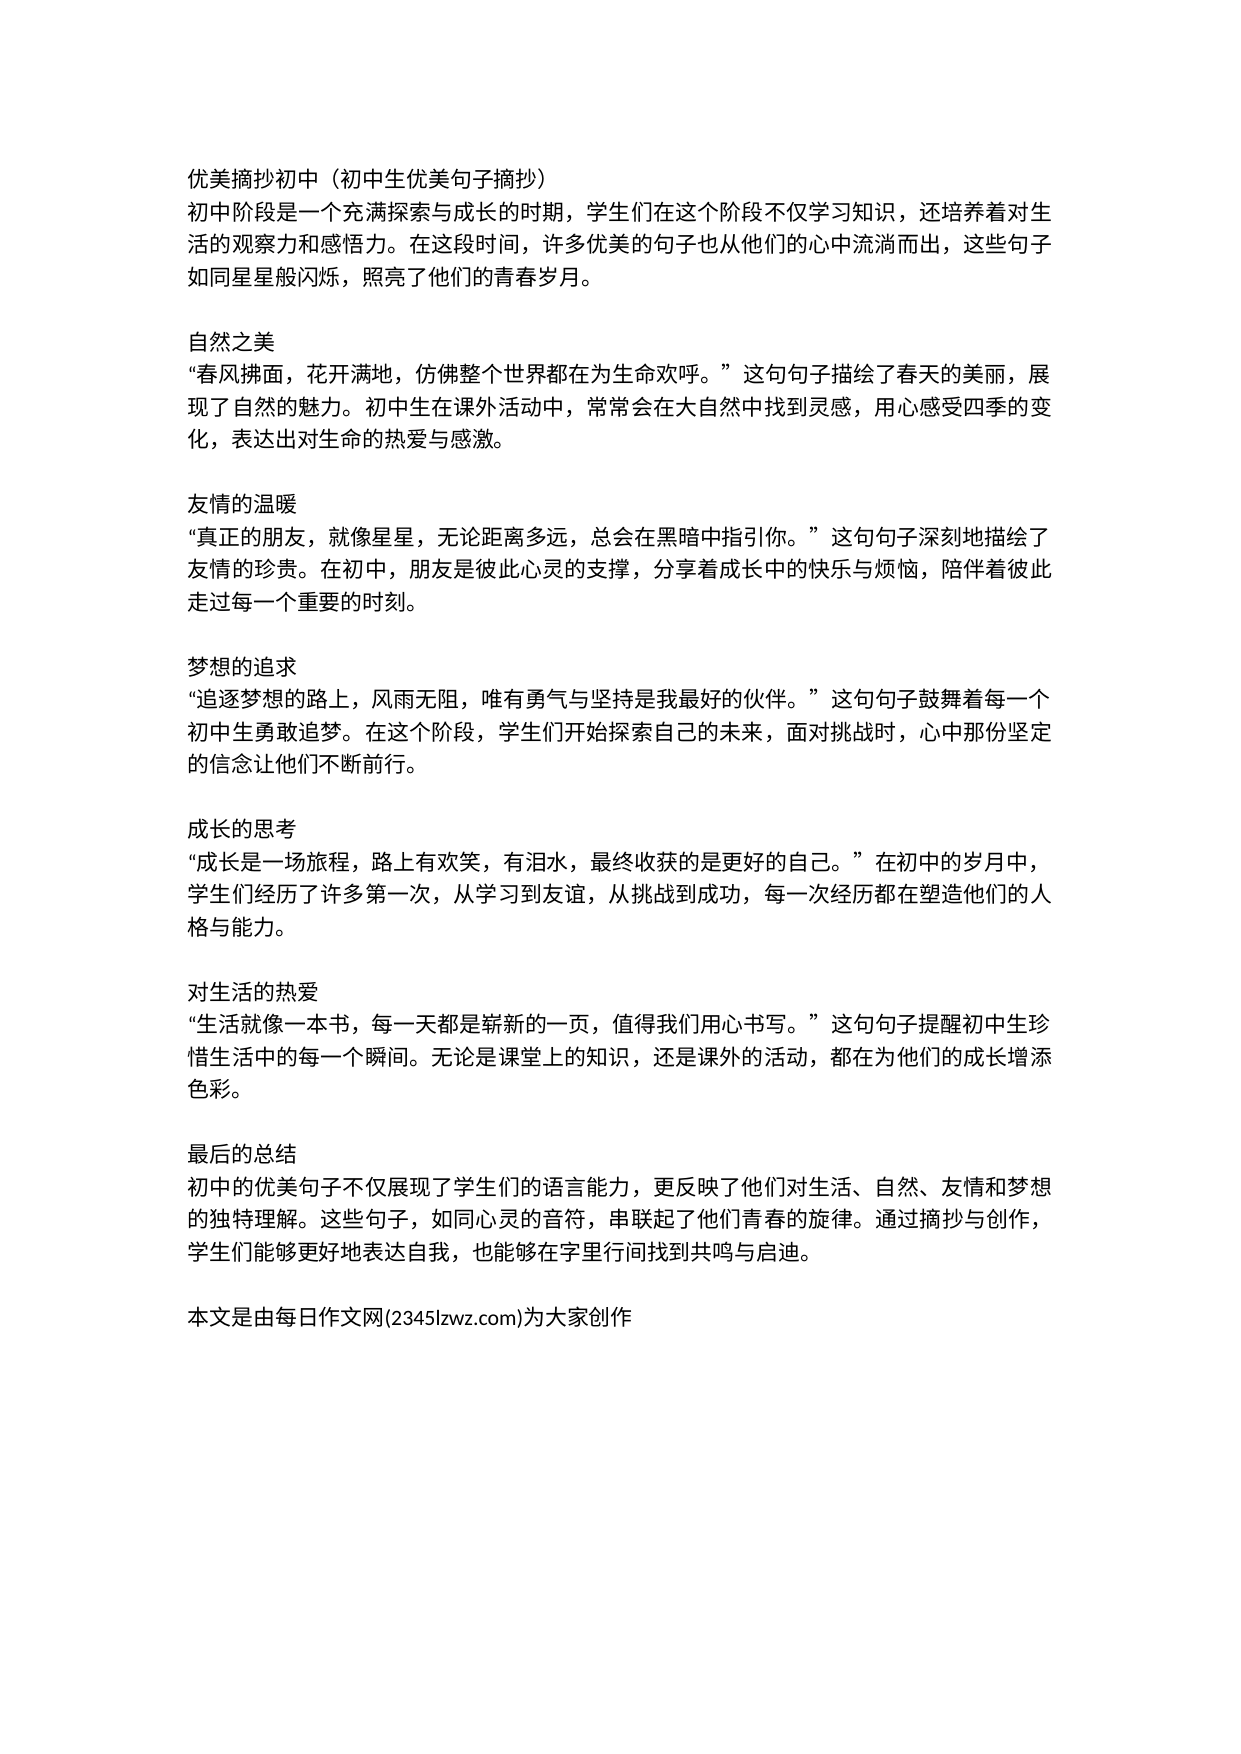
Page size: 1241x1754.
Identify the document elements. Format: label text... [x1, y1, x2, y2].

text 初中阶段是一个充满探索与成长的时期，学生们在这个阶段不仅学习知识，还培养着对生活的观察力和感悟力。在这段时间，许多优美的句子也从他们的心中流淌而出，这些句子如同星星般闪烁，照亮了他们的青春岁月。 [187, 194, 1053, 292]
text 对生活的热爱 [187, 974, 1053, 1007]
text 本文是由每日作文网(2345lzwz.com)为大家创作 [187, 1299, 1053, 1332]
text 成长的思考 [187, 812, 1053, 844]
text “生活就像一本书，每一天都是崭新的一页，值得我们用心书写。”这句句子提醒初中生珍惜生活中的每一个瞬间。无论是课堂上的知识，还是课外的活动，都在为他们的成长增添色彩。 [187, 1007, 1053, 1104]
text “真正的朋友，就像星星，无论距离多远，总会在黑暗中指引你。”这句句子深刻地描绘了友情的珍贵。在初中，朋友是彼此心灵的支撑，分享着成长中的快乐与烦恼，陪伴着彼此走过每一个重要的时刻。 [187, 519, 1053, 617]
text 最后的总结 [187, 1137, 1053, 1169]
text “成长是一场旅程，路上有欢笑，有泪水，最终收获的是更好的自己。”在初中的岁月中，学生们经历了许多第一次，从学习到友谊，从挑战到成功，每一次经历都在塑造他们的人格与能力。 [187, 844, 1053, 942]
text “追逐梦想的路上，风雨无阻，唯有勇气与坚持是我最好的伙伴。”这句句子鼓舞着每一个初中生勇敢追梦。在这个阶段，学生们开始探索自己的未来，面对挑战时，心中那份坚定的信念让他们不断前行。 [187, 682, 1053, 779]
text 优美摘抄初中（初中生优美句子摘抄） [187, 162, 1053, 194]
text “春风拂面，花开满地，仿佛整个世界都在为生命欢呼。”这句句子描绘了春天的美丽，展现了自然的魅力。初中生在课外活动中，常常会在大自然中找到灵感，用心感受四季的变化，表达出对生命的热爱与感激。 [187, 357, 1053, 454]
text 自然之美 [187, 324, 1053, 357]
text 梦想的追求 [187, 649, 1053, 682]
text 友情的温暖 [187, 487, 1053, 519]
text 初中的优美句子不仅展现了学生们的语言能力，更反映了他们对生活、自然、友情和梦想的独特理解。这些句子，如同心灵的音符，串联起了他们青春的旋律。通过摘抄与创作，学生们能够更好地表达自我，也能够在字里行间找到共鸣与启迪。 [187, 1169, 1053, 1267]
